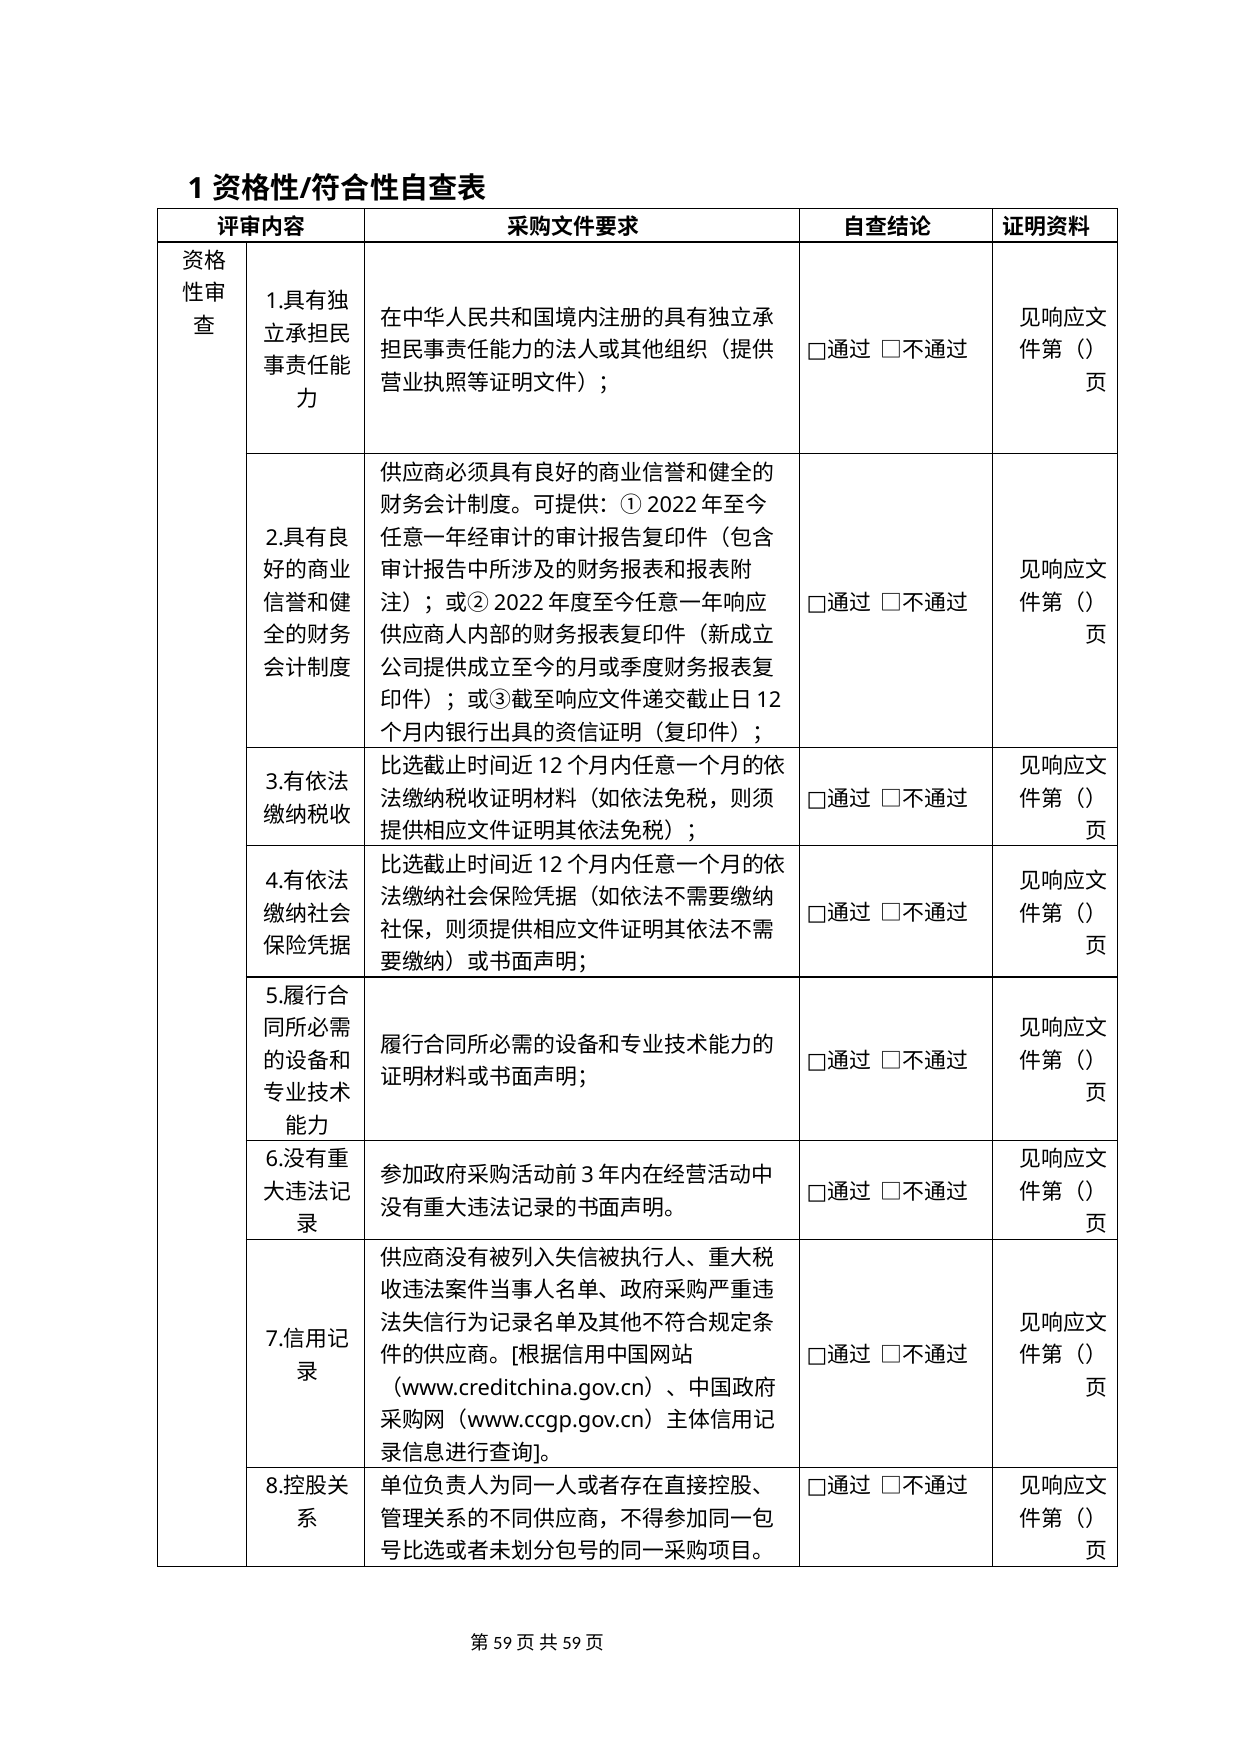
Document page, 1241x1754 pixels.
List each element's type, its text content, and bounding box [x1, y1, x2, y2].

table_cell 比选截止时间近12个月内任意一个月的依法缴纳社会保险凭据（如依法不需要缴纳社保，则须提供相应文件证明其依法不需要缴纳）或书面声明； [365, 846, 799, 976]
table_cell 见响应文件第（）页 [993, 1468, 1117, 1566]
table_cell □通过 □不通过 [800, 1240, 992, 1467]
table_header 证明资料 [993, 209, 1117, 241]
table_cell 在中华人民共和国境内注册的具有独立承担民事责任能力的法人或其他组织（提供营业执照等证明文件）； [365, 243, 799, 453]
table_header 采购文件要求 [365, 209, 799, 241]
table_cell 见响应文件第（）页 [993, 846, 1117, 976]
table_cell □通过 □不通过 [800, 748, 992, 845]
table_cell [365, 1468, 799, 1566]
table_header 自查结论 [800, 209, 992, 241]
table_cell □通过 □不通过 [800, 1141, 992, 1238]
table_cell □通过 □不通过 [800, 1468, 992, 1566]
table_cell 7.信用记录 [247, 1240, 364, 1467]
table_cell 供应商必须具有良好的商业信誉和健全的财务会计制度。可提供：①2022年至今任意一年经审计的审计报告复印件（包含审计报告中所涉及的财务报表和报表附注）；或②2022年度至今任意一年响应供应商人内部的财务报表复印件（新成立公司提供成立至今的月或季度财务报表复印件）；或③截至响应文件递交截止日12个月内银行出具的资信证明（复印件）； [365, 454, 799, 747]
table_cell 见响应文件第（）页 [993, 243, 1117, 453]
table_cell 履行合同所必需的设备和专业技术能力的证明材料或书面声明； [365, 978, 799, 1140]
text 1 资格性/符合性自查表 [187, 162, 1053, 208]
table_cell 见响应文件第（）页 [993, 748, 1117, 845]
table_cell 5.履行合同所必需的设备和专业技术能力 [247, 978, 364, 1140]
table_cell 8.控股关系 [247, 1468, 364, 1566]
table_cell 4.有依法缴纳社会保险凭据 [247, 846, 364, 976]
table_cell □通过 □不通过 [800, 978, 992, 1140]
table_cell 参加政府采购活动前3年内在经营活动中没有重大违法记录的书面声明。 [365, 1141, 799, 1238]
table_cell 见响应文件第（）页 [993, 1240, 1117, 1467]
table_cell 见响应文件第（）页 [993, 454, 1117, 747]
table_cell 1.具有独立承担民事责任能力 [247, 243, 364, 453]
table_cell 3.有依法缴纳税收 [247, 748, 364, 845]
table_cell 供应商没有被列入失信被执行人、重大税收违法案件当事人名单、政府采购严重违法失信行为记录名单及其他不符合规定条件的供应商。[根据信用中国网站（www.creditchina.gov.cn）、中国政府采购网（www.ccgp.gov.cn）主体信用记录信息进行查询]。 [365, 1240, 799, 1467]
table_cell □通过 □不通过 [800, 846, 992, 976]
table_cell 见响应文件第（）页 [993, 1141, 1117, 1238]
table_cell □通过 □不通过 [800, 243, 992, 453]
table_cell □通过 □不通过 [800, 454, 992, 747]
table_cell 2.具有良好的商业信誉和健全的财务会计制度 [247, 454, 364, 747]
table_header 评审内容 [158, 209, 364, 241]
table_cell 见响应文件第（）页 [993, 978, 1117, 1140]
table_cell 资格性审查 [158, 243, 246, 1566]
table_cell 6.没有重大违法记录 [247, 1141, 364, 1238]
table_cell 比选截止时间近12个月内任意一个月的依法缴纳税收证明材料（如依法免税，则须提供相应文件证明其依法免税）； [365, 748, 799, 845]
